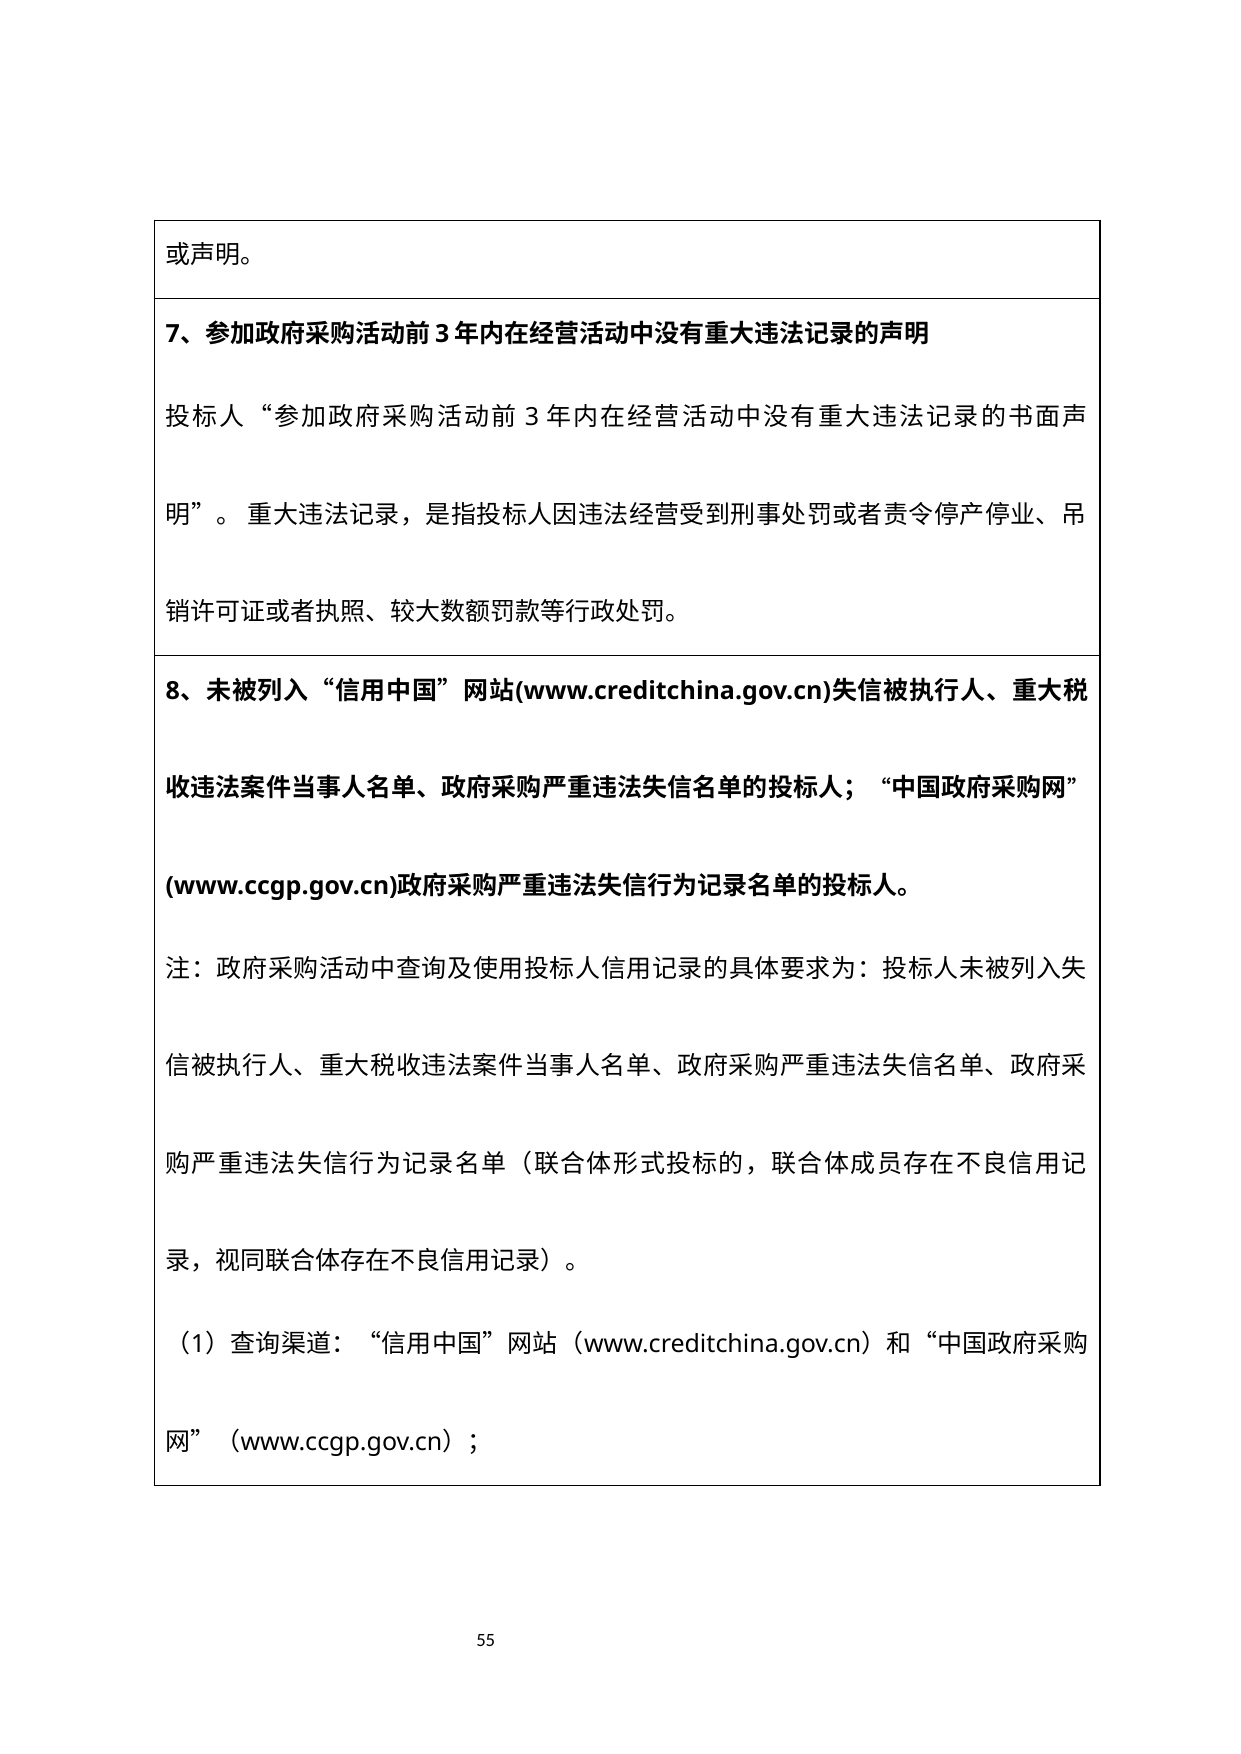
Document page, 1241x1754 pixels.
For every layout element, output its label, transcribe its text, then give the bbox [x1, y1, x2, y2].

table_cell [155, 221, 1099, 298]
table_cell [155, 656, 1099, 1484]
table_cell 7、参加政府采购活动前3年内在经营活动中没有重大违法记录的声明 投标人“参加政府采购活动前3年内在经营活动中没有重大违法记录的书面声明”。 重大违法记录，是指投标人因违法经营受到刑事处罚或者责令停产停业、吊销许可证或者执照、较大数额罚款等行政处罚。 [155, 299, 1099, 655]
